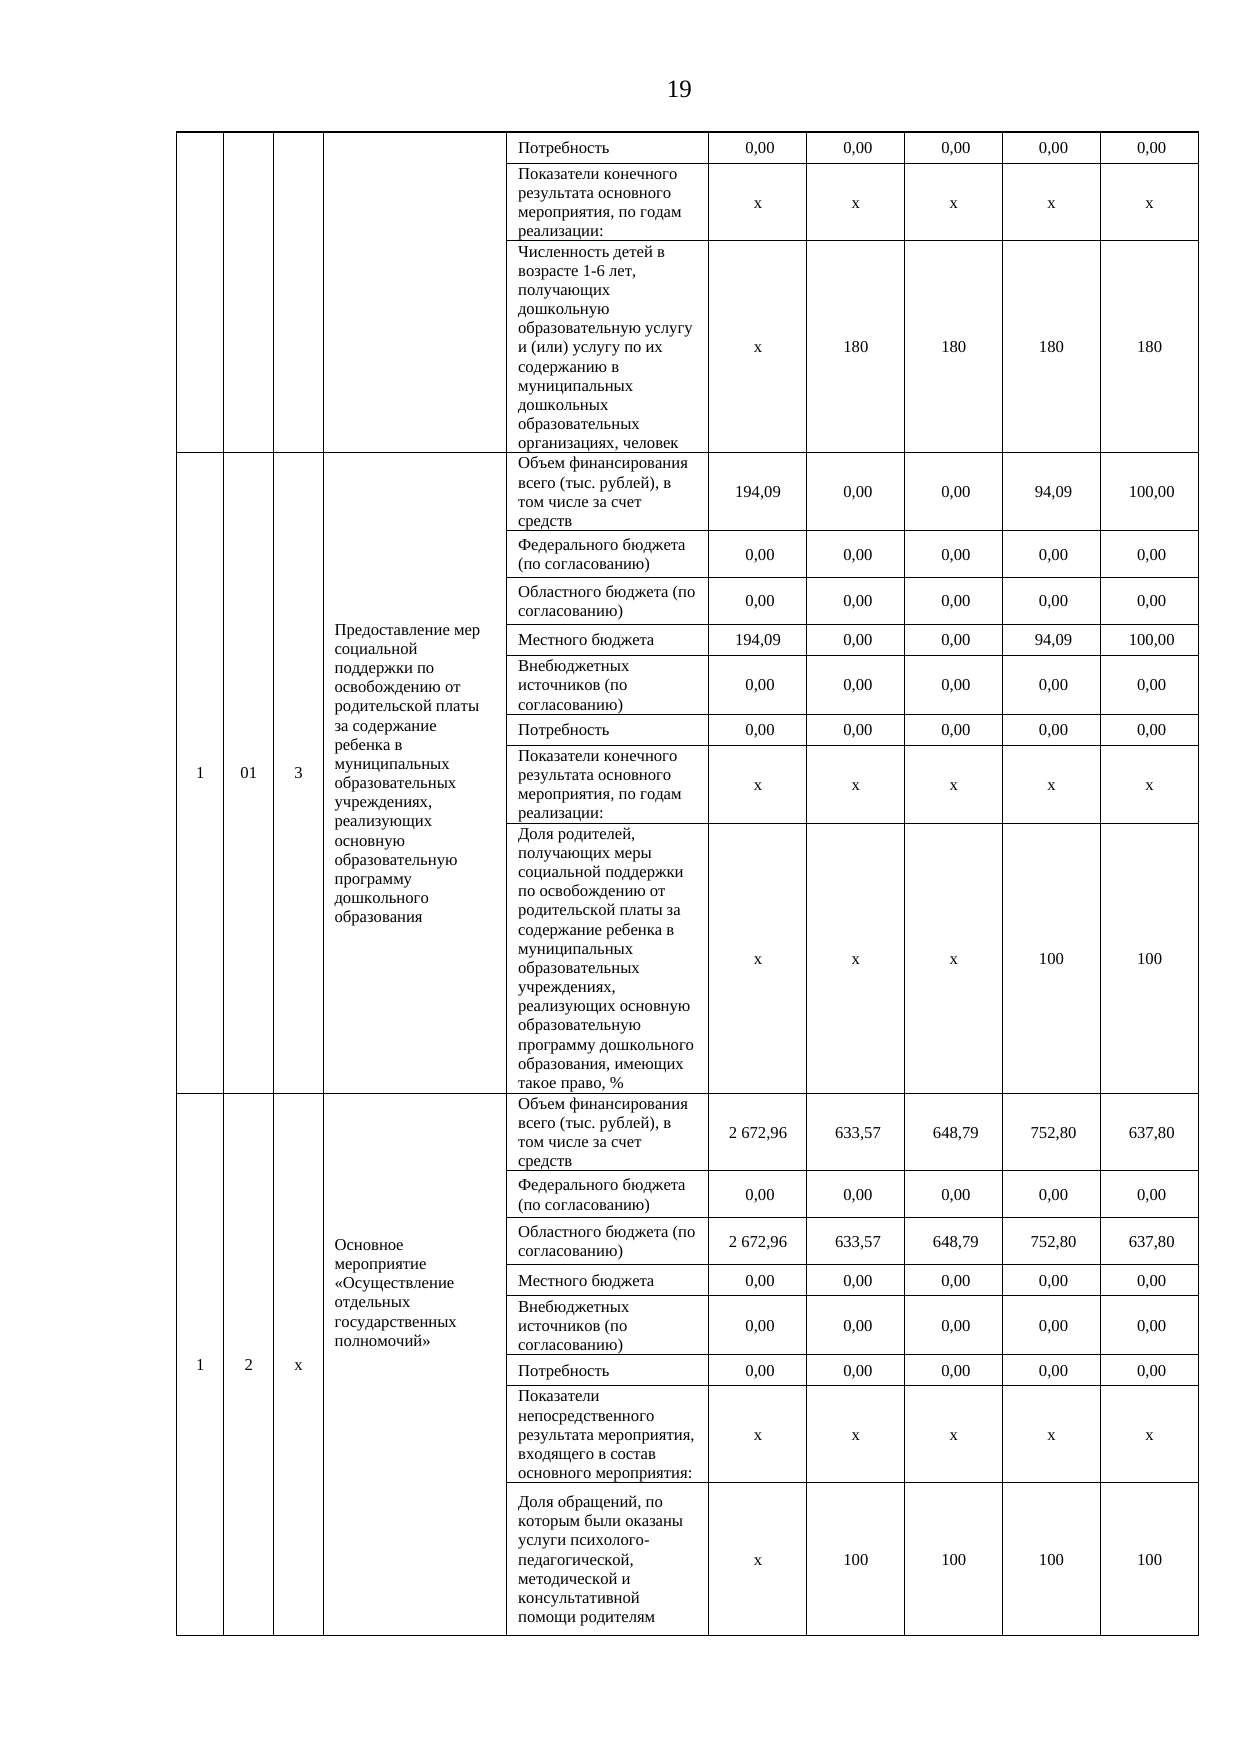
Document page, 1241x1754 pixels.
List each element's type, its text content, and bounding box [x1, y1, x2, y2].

table_cell 194,09 [709, 625, 806, 655]
table_cell х [905, 164, 1002, 240]
table_cell 2 [224, 1094, 273, 1635]
table_cell Доля родителей, получающих меры социальной поддержки по освобождению от родительской платы за содержание ребенка в муниципальных образовательных учреждениях, реализующих основную образовательную программу дошкольного образования, имеющих такое право, % [507, 824, 708, 1093]
table_cell Местного бюджета [507, 1265, 708, 1295]
table_cell 0,00 [1003, 1296, 1100, 1354]
table_cell Внебюджетных источников (по согласованию) [507, 656, 708, 713]
table_cell 648,79 [905, 1094, 1002, 1170]
table_cell х [709, 241, 806, 452]
table_cell 0,00 [1101, 1296, 1198, 1354]
table_cell х [905, 746, 1002, 822]
table_cell 0,00 [807, 578, 904, 624]
table_cell Потребность [507, 133, 708, 163]
table_cell 0,00 [905, 656, 1002, 713]
table_cell 0,00 [905, 625, 1002, 655]
table_cell 0,00 [709, 1296, 806, 1354]
table_cell 2 672,96 [709, 1218, 806, 1264]
table_cell 0,00 [807, 656, 904, 713]
table_cell 0,00 [1101, 1355, 1198, 1385]
table_cell Основное мероприятие «Осуществление отдельных государственных полномочий» [324, 1094, 506, 1635]
table_cell Внебюджетных источников (по согласованию) [507, 1296, 708, 1354]
table_cell 1 [177, 453, 223, 1093]
table_cell х [274, 1094, 323, 1635]
table_cell 100 [1003, 1483, 1100, 1635]
table_cell х [1101, 746, 1198, 822]
table_cell 752,80 [1003, 1094, 1100, 1170]
table_cell 0,00 [1003, 578, 1100, 624]
table_cell 100 [807, 1483, 904, 1635]
table_cell х [709, 746, 806, 822]
table_cell 0,00 [905, 578, 1002, 624]
table_cell 0,00 [1003, 1265, 1100, 1295]
table_cell 1 [177, 1094, 223, 1635]
table_cell 0,00 [1101, 531, 1198, 577]
table_cell 100 [1003, 824, 1100, 1093]
table_cell 0,00 [709, 578, 806, 624]
table_cell 0,00 [807, 1296, 904, 1354]
table_cell Предоставление мер социальной поддержки по освобождению от родительской платы за содержание ребенка в муниципальных образовательных учреждениях, реализующих основную образовательную программу дошкольного образования [324, 453, 506, 1093]
table_cell 0,00 [905, 715, 1002, 745]
table_cell Показатели непосредственного результата мероприятия, входящего в состав основного мероприятия: [507, 1386, 708, 1482]
table_cell 0,00 [709, 133, 806, 163]
table_cell 180 [1101, 241, 1198, 452]
table_cell х [1003, 746, 1100, 822]
table_cell х [709, 1386, 806, 1482]
table_cell 752,80 [1003, 1218, 1100, 1264]
table_cell 0,00 [807, 133, 904, 163]
table_cell 0,00 [807, 715, 904, 745]
table_cell х [807, 164, 904, 240]
table_cell 0,00 [905, 453, 1002, 530]
table_cell 0,00 [1101, 133, 1198, 163]
table_cell 0,00 [709, 1265, 806, 1295]
table_cell 180 [1003, 241, 1100, 452]
table_cell 0,00 [807, 1171, 904, 1217]
table_cell Численность детей в возрасте 1-6 лет, получающих дошкольную образовательную услугу и (или) услугу по их содержанию в муниципальных дошкольных образовательных организациях, человек [507, 241, 708, 452]
table_cell 0,00 [1101, 1171, 1198, 1217]
table_cell х [807, 1386, 904, 1482]
table_cell 0,00 [1101, 578, 1198, 624]
table_cell 0,00 [709, 656, 806, 713]
table_cell 0,00 [1003, 656, 1100, 713]
table_cell 633,57 [807, 1218, 904, 1264]
table_cell Показатели конечного результата основного мероприятия, по годам реализации: [507, 746, 708, 822]
table_cell 0,00 [905, 531, 1002, 577]
table_cell 0,00 [1003, 1171, 1100, 1217]
table_cell 2 672,96 [709, 1094, 806, 1170]
table_cell х [709, 164, 806, 240]
table_cell 0,00 [807, 453, 904, 530]
table_cell х [807, 746, 904, 822]
table_cell х [807, 824, 904, 1093]
table_cell Показатели конечного результата основного мероприятия, по годам реализации: [507, 164, 708, 240]
table_cell Федерального бюджета (по согласованию) [507, 1171, 708, 1217]
table_cell 3 [274, 453, 323, 1093]
table_cell 100 [905, 1483, 1002, 1635]
table_cell 633,57 [807, 1094, 904, 1170]
table_cell 0,00 [807, 531, 904, 577]
table_cell 0,00 [1003, 1355, 1100, 1385]
table_cell 100,00 [1101, 625, 1198, 655]
table_cell 94,09 [1003, 453, 1100, 530]
table_cell 0,00 [1003, 715, 1100, 745]
table_cell 0,00 [1101, 715, 1198, 745]
table_cell Потребность [507, 715, 708, 745]
table_cell 94,09 [1003, 625, 1100, 655]
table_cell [507, 1483, 708, 1635]
table_cell 0,00 [1101, 656, 1198, 713]
table_cell х [1003, 1386, 1100, 1482]
table_cell 0,00 [905, 1355, 1002, 1385]
table_cell 0,00 [905, 133, 1002, 163]
table_cell Федерального бюджета (по согласованию) [507, 531, 708, 577]
table_cell 0,00 [807, 1355, 904, 1385]
table_cell Объем финансирования всего (тыс. рублей), в том числе за счет средств [507, 453, 708, 530]
table_cell х [1003, 164, 1100, 240]
table_cell 180 [905, 241, 1002, 452]
table_cell 100 [1101, 824, 1198, 1093]
table_cell Потребность [507, 1355, 708, 1385]
table_cell 0,00 [709, 1355, 806, 1385]
table_cell 0,00 [709, 531, 806, 577]
table_cell 0,00 [807, 1265, 904, 1295]
table_cell 0,00 [905, 1265, 1002, 1295]
table_cell 01 [224, 453, 273, 1093]
table_cell х [709, 1483, 806, 1635]
table_cell Областного бюджета (по согласованию) [507, 1218, 708, 1264]
table_cell 194,09 [709, 453, 806, 530]
table_cell 0,00 [905, 1296, 1002, 1354]
table_cell х [1101, 164, 1198, 240]
table_cell х [1101, 1386, 1198, 1482]
table_cell х [905, 824, 1002, 1093]
table_cell 648,79 [905, 1218, 1002, 1264]
table_cell 180 [807, 241, 904, 452]
table_cell 0,00 [807, 625, 904, 655]
table_cell 637,80 [1101, 1094, 1198, 1170]
table_cell 100,00 [1101, 453, 1198, 530]
table_cell 0,00 [905, 1171, 1002, 1217]
table_cell 100 [1101, 1483, 1198, 1635]
table_cell 637,80 [1101, 1218, 1198, 1264]
table_cell Областного бюджета (по согласованию) [507, 578, 708, 624]
table_cell х [905, 1386, 1002, 1482]
table_cell Местного бюджета [507, 625, 708, 655]
table_cell 0,00 [709, 1171, 806, 1217]
table_cell 0,00 [1101, 1265, 1198, 1295]
table_cell х [709, 824, 806, 1093]
table_cell 0,00 [1003, 133, 1100, 163]
table_cell 0,00 [709, 715, 806, 745]
table_cell 0,00 [1003, 531, 1100, 577]
table_cell Объем финансирования всего (тыс. рублей), в том числе за счет средств [507, 1094, 708, 1170]
